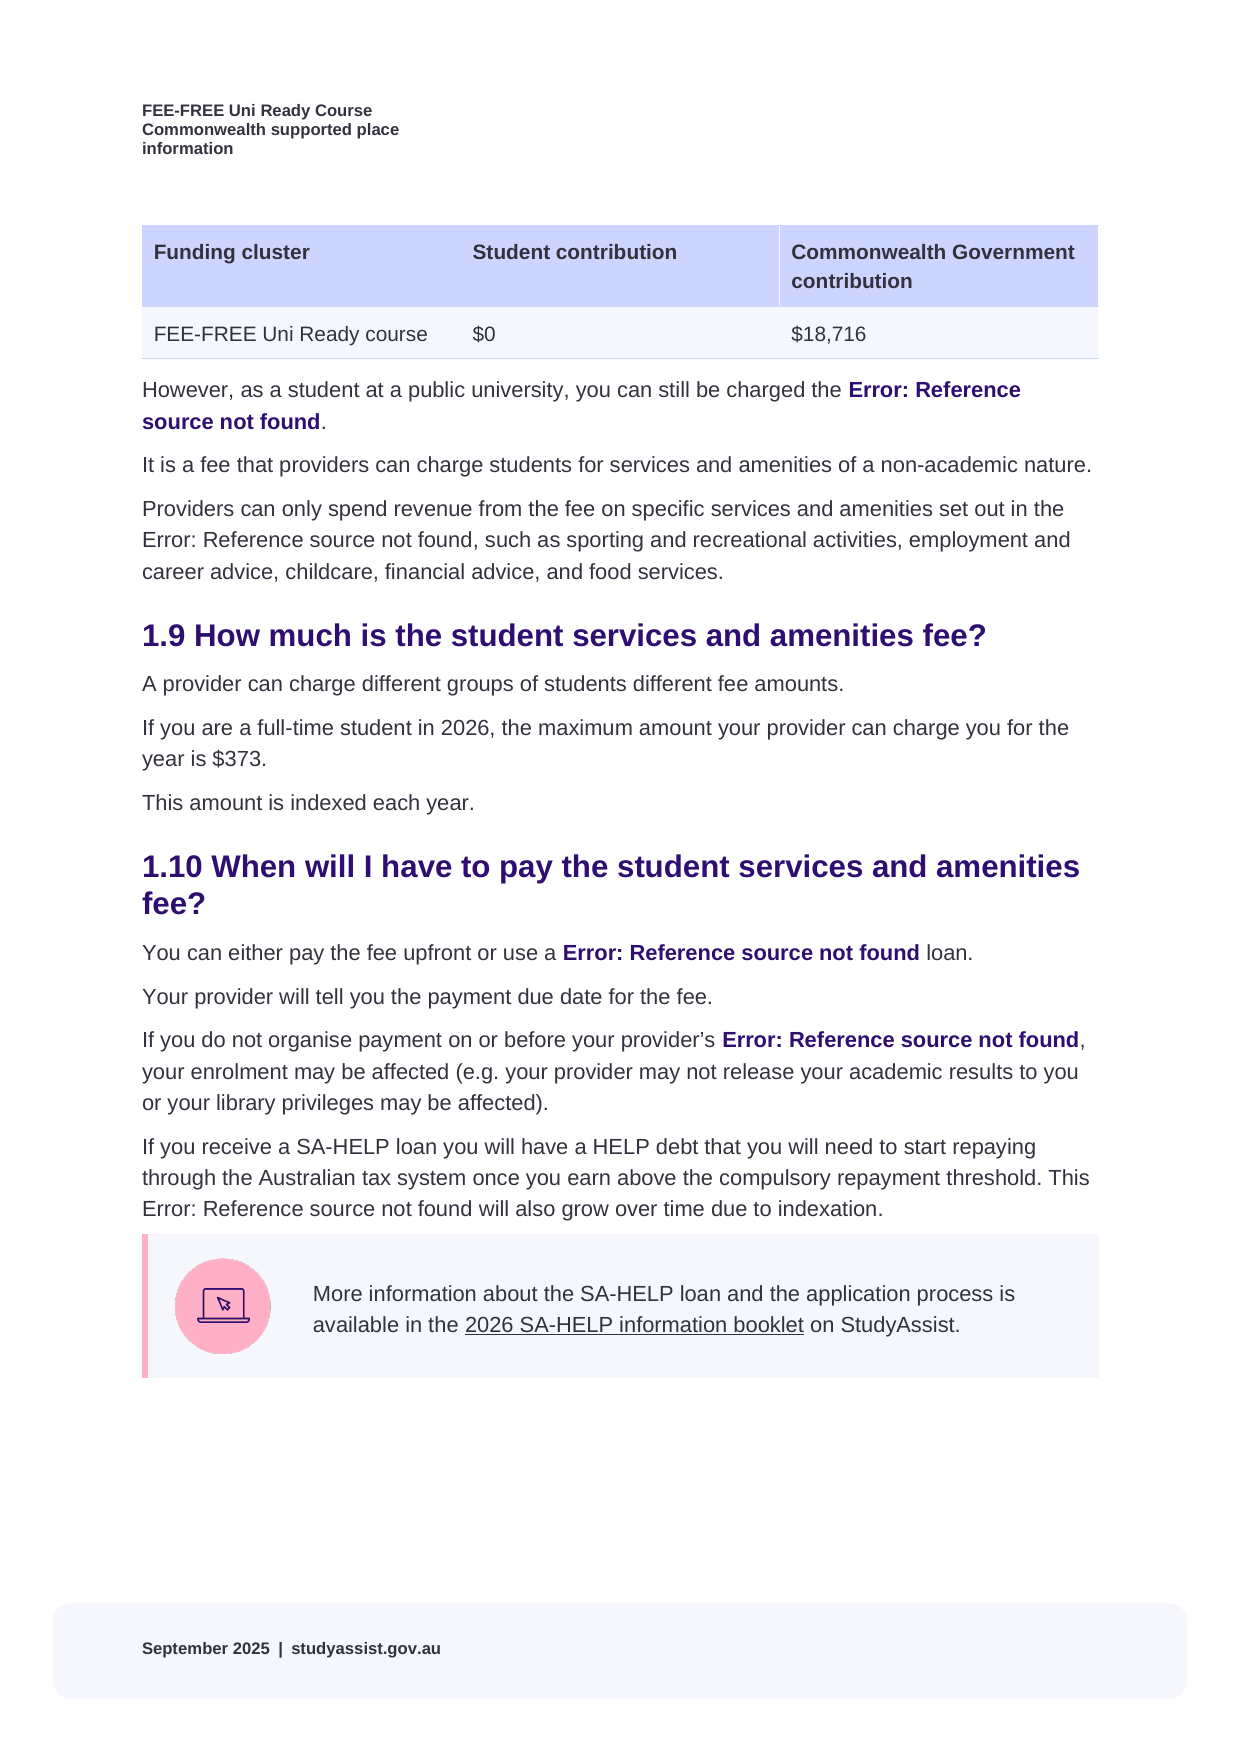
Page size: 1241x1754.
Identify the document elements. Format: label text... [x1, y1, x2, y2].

text Your provider will tell you the payment due date for the fee. [142, 978, 1098, 1009]
picture [174, 1258, 272, 1354]
text If you are a full-time student in 2026, the maximum amount your provider can charge you for the year is $373. [142, 709, 1098, 771]
text It is a fee that providers can charge students for services and amenities of a non-academic nature. [142, 446, 1098, 478]
table_cell $0 [461, 307, 779, 358]
text A provider can charge different groups of students different fee amounts. [142, 665, 1098, 696]
table_header Student contribution [461, 226, 779, 306]
subtitle When will I have to pay the student services and amenities fee? [142, 846, 1098, 921]
text If you do not organise payment on or before your provider’s Student services and amenities fee payment due date, your enrolment may be affected (e.g. your provider may not release your academic results to you or your library privileges may be affected). [142, 1021, 1098, 1115]
table_cell FEE-FREE Uni Ready course [142, 307, 461, 358]
table_cell $18,716 [780, 307, 1098, 358]
table_header [148, 1235, 283, 1376]
table_header Commonwealth Government contribution [780, 226, 1098, 306]
text If you receive a SA-HELP loan you will have a HELP debt that you will need to start repaying through the Australian tax system once you earn above the compulsory repayment threshold. This HELP debt will also grow over time due to indexation. [142, 1128, 1098, 1221]
subtitle How much is the student services and amenities fee? [142, 615, 1098, 653]
text You can either pay the fee upfront or use a SA-HELP loan. [142, 934, 1098, 965]
text Providers can only spend revenue from the fee on specific services and amenities set out in the Higher Education Support Act 2003 (the Act), such as sporting and recreational activities, employment and career advice, childcare, financial advice, and food services. [142, 490, 1098, 584]
table_header More information about the SA-HELP loan and the application process is available in the 2026 SA-HELP information booklet on StudyAssist. [283, 1235, 1098, 1376]
text However, as a student at a public university, you can still be charged the Student services and amenities fee. [142, 371, 1098, 434]
text This amount is indexed each year. [142, 784, 1098, 815]
table_header Funding cluster [142, 226, 461, 306]
